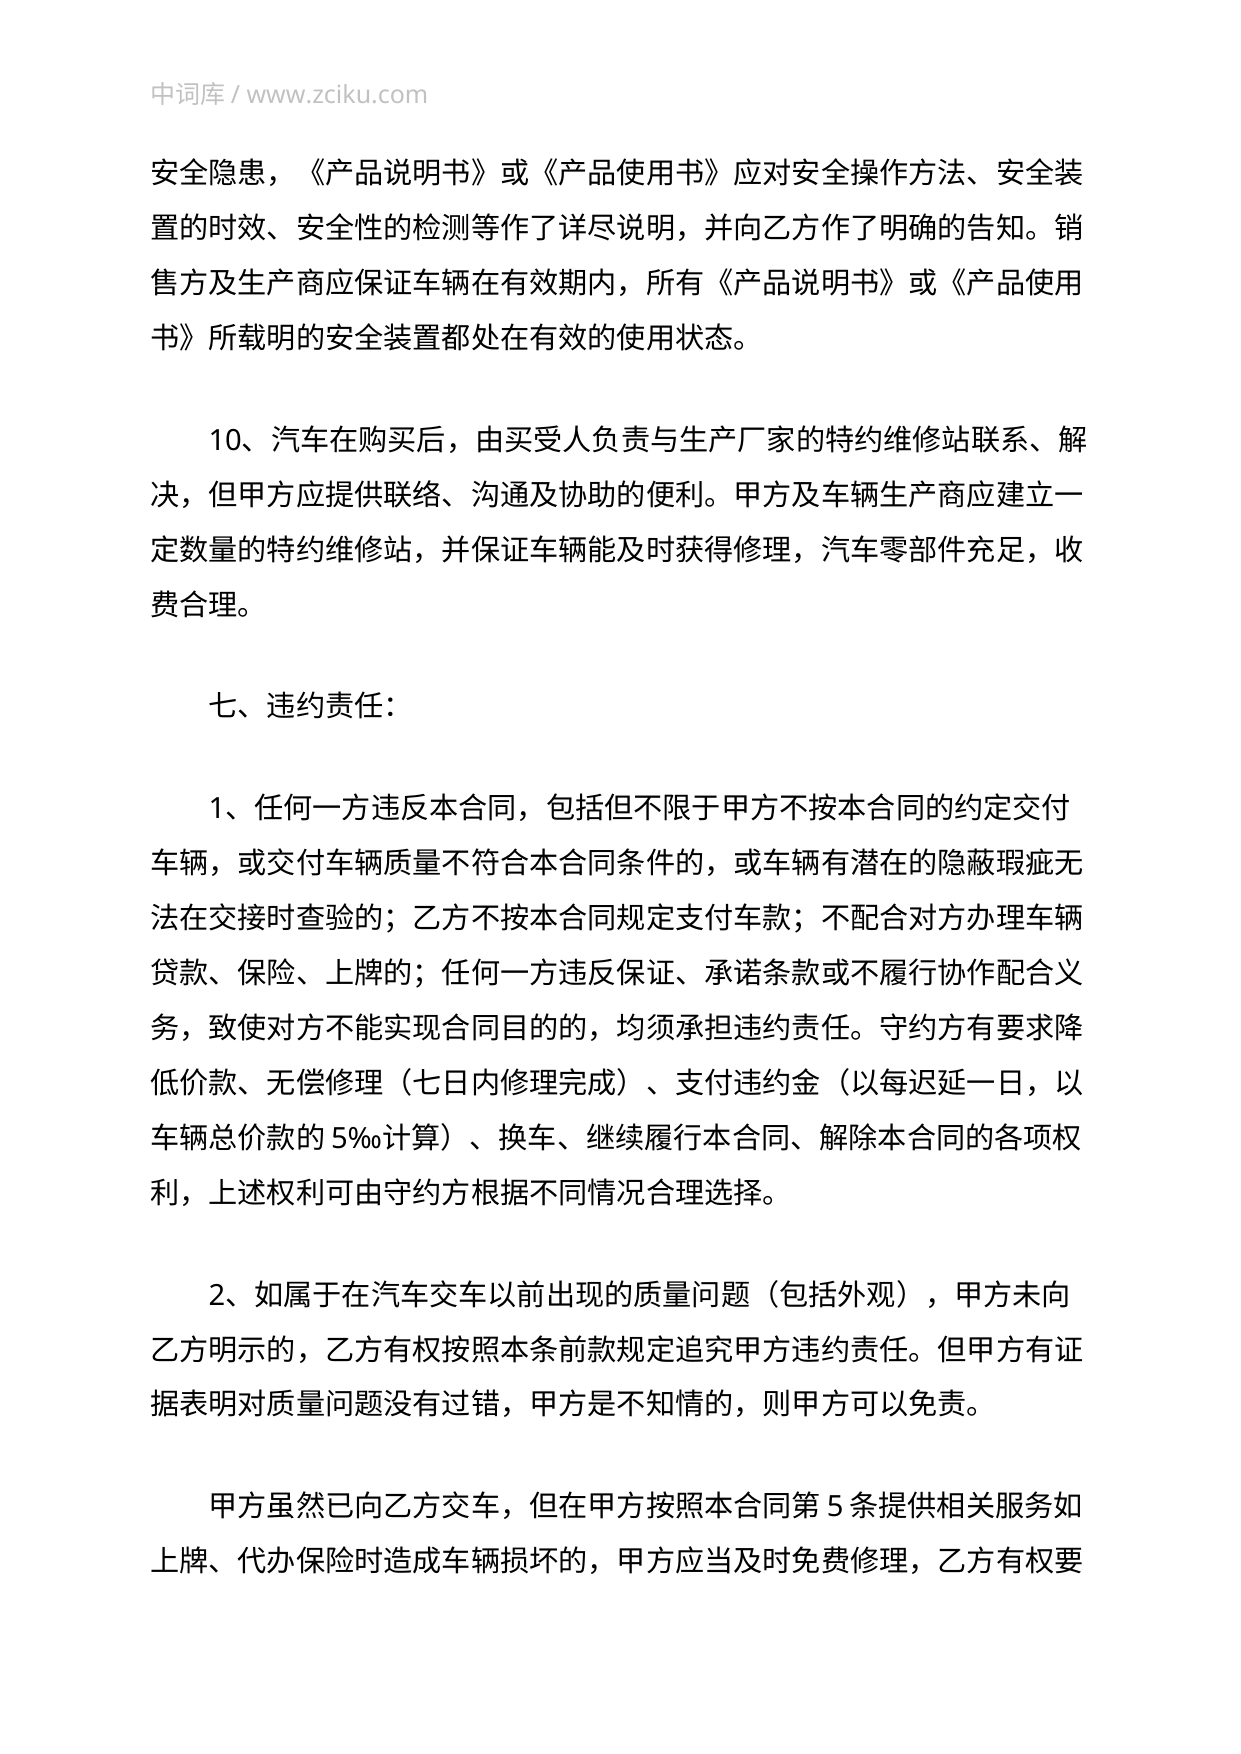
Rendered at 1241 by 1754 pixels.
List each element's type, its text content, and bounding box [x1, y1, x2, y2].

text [150, 1483, 1090, 1580]
text 七、违约责任： [150, 683, 1090, 725]
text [150, 150, 1090, 357]
text 1、任何一方违反本合同，包括但不限于甲方不按本合同的约定交付车辆，或交付车辆质量不符合本合同条件的，或车辆有潜在的隐蔽瑕疵无法在交接时查验的；乙方不按本合同规定支付车款；不配合对方办理车辆贷款、保险、上牌的；任何一方违反保证、承诺条款或不履行协作配合义务，致使对方不能实现合同目的的，均须承担违约责任。守约方有要求降低价款、无偿修理（七日内修理完成）、支付违约金（以每迟延一日，以车辆总价款的5‰计算）、换车、继续履行本合同、解除本合同的各项权利，上述权利可由守约方根据不同情况合理选择。 [150, 785, 1090, 1212]
text 2、如属于在汽车交车以前出现的质量问题（包括外观），甲方未向乙方明示的，乙方有权按照本条前款规定追究甲方违约责任。但甲方有证据表明对质量问题没有过错，甲方是不知情的，则甲方可以免责。 [150, 1271, 1090, 1423]
text 10、汽车在购买后，由买受人负责与生产厂家的特约维修站联系、解决，但甲方应提供联络、沟通及协助的便利。甲方及车辆生产商应建立一定数量的特约维修站，并保证车辆能及时获得修理，汽车零部件充足，收费合理。 [150, 416, 1090, 623]
